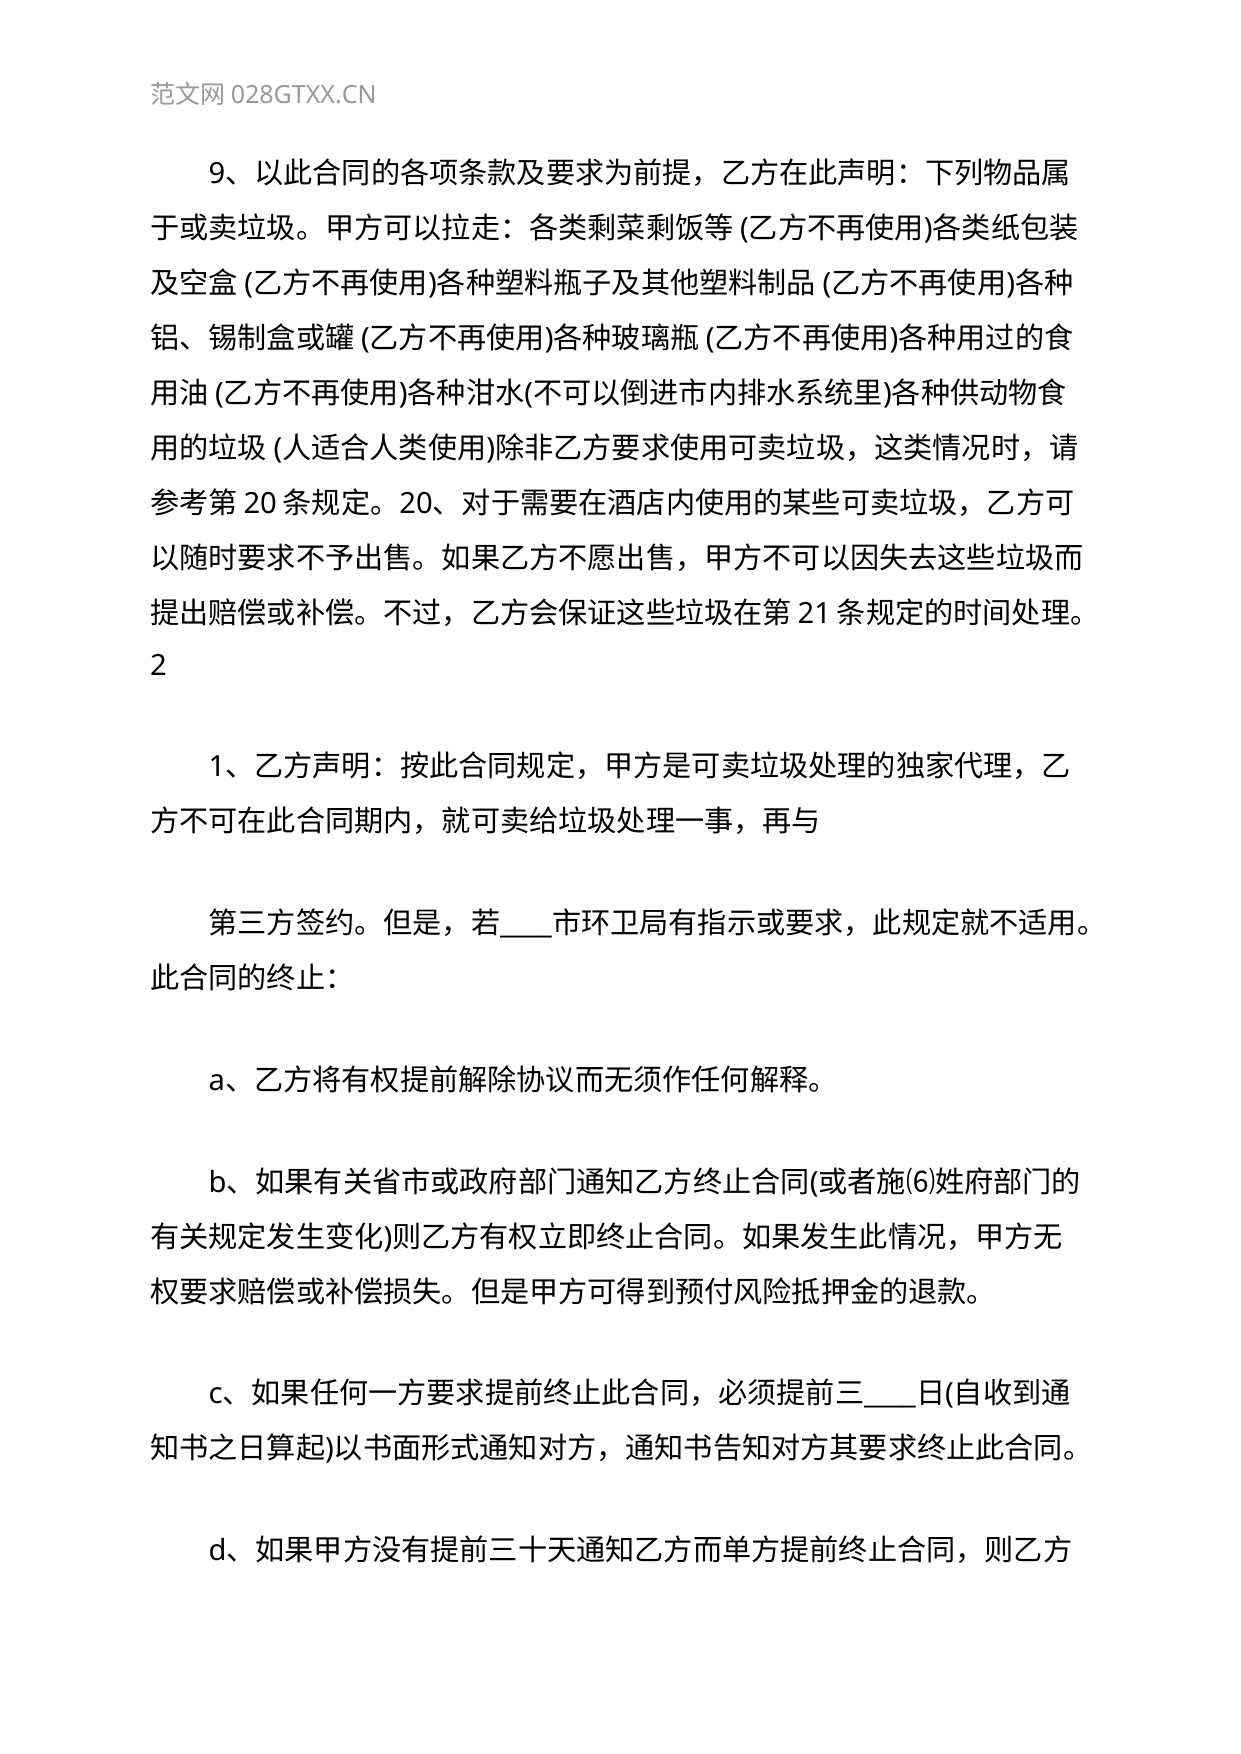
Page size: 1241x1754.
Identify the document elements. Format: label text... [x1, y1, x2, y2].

text 1、乙方声明：按此合同规定，甲方是可卖垃圾处理的独家代理，乙方不可在此合同期内，就可卖给垃圾处理一事，再与 [150, 743, 1090, 840]
text 9、以此合同的各项条款及要求为前提，乙方在此声明：下列物品属于或卖垃圾。甲方可以拉走：各类剩菜剩饭等 (乙方不再使用)各类纸包装及空盒 (乙方不再使用)各种塑料瓶子及其他塑料制品 (乙方不再使用)各种铝、锡制盒或罐 (乙方不再使用)各种玻璃瓶 (乙方不再使用)各种用过的食用油 (乙方不再使用)各种泔水(不可以倒进市内排水系统里)各种供动物食用的垃圾 (人适合人类使用)除非乙方要求使用可卖垃圾，这类情况时，请参考第20条规定。20、对于需要在酒店内使用的某些可卖垃圾，乙方可以随时要求不予出售。如果乙方不愿出售，甲方不可以因失去这些垃圾而提出赔偿或补偿。不过，乙方会保证这些垃圾在第21条规定的时间处理。2 [150, 150, 1090, 684]
text c、如果任何一方要求提前终止此合同，必须提前三____日(自收到通知书之日算起)以书面形式通知对方，通知书告知对方其要求终止此合同。 [150, 1370, 1090, 1467]
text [150, 1527, 1090, 1569]
text 第三方签约。但是，若____市环卫局有指示或要求，此规定就不适用。此合同的终止： [150, 899, 1090, 997]
text a、乙方将有权提前解除协议而无须作任何解释。 [150, 1056, 1090, 1098]
text b、如果有关省市或政府部门通知乙方终止合同(或者施⑹姓府部门的有关规定发生变化)则乙方有权立即终止合同。如果发生此情况，甲方无权要求赔偿或补偿损失。但是甲方可得到预付风险抵押金的退款。 [150, 1158, 1090, 1310]
